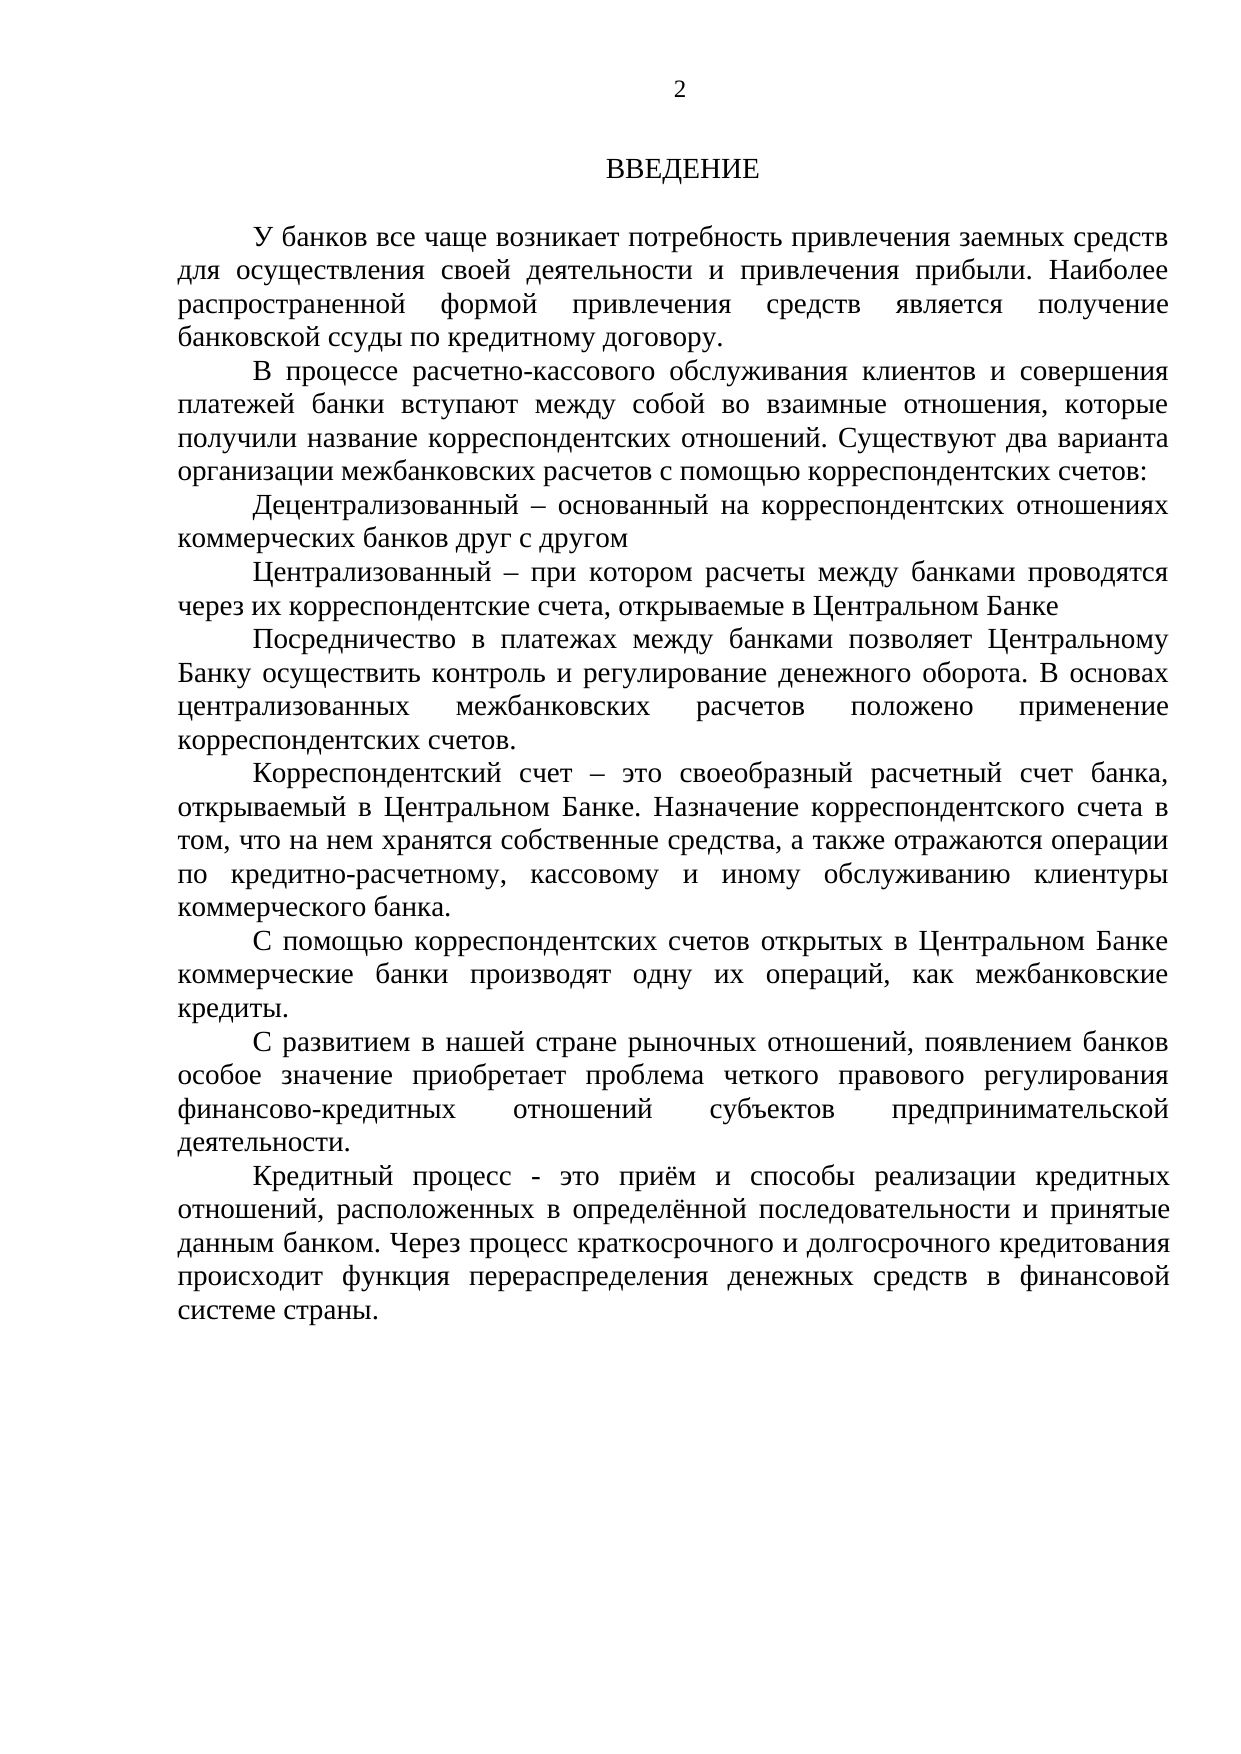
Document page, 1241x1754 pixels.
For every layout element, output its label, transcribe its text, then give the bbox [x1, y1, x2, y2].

text Введение [177, 152, 1169, 185]
text С развитием в нашей стране рыночных отношений, появлением банков особое значение приобретает проблема четкого правового регулирования финансово-кредитных отношений субъектов предпринимательской деятельности. [177, 1024, 1169, 1158]
text С помощью корреспондентских счетов открытых в Центральном Банке коммерческие банки производят одну их операций, как межбанковские кредиты. [177, 923, 1169, 1024]
text У банков все чаще возникает потребность привлечения заемных средств для осуществления своей деятельности и привлечения прибыли. Наиболее распространенной формой привлечения средств является получение банковской ссуды по кредитному договору. [177, 219, 1169, 353]
text Централизованный – при котором расчеты между банками проводятся через их корреспондентские счета, открываемые в Центральном Банке [177, 554, 1169, 621]
text Посредничество в платежах между банками позволяет Центральному Банку осуществить контроль и регулирование денежного оборота. В основах централизованных межбанковских расчетов положено применение корреспондентских счетов. [177, 621, 1169, 755]
text Кредитный процесс - это приём и способы реализации кредитных отношений, расположенных в определённой последовательности и принятые данным банком. Через процесс краткосрочного и долгосрочного кредитования происходит функция перераспределения денежных средств в финансовой системе страны. [177, 1158, 1171, 1326]
text Корреспондентский счет – это своеобразный расчетный счет банка, открываемый в Центральном Банке. Назначение корреспондентского счета в том, что на нем хранятся собственные средства, а также отражаются операции по кредитно-расчетному, кассовому и иному обслуживанию клиентуры коммерческого банка. [177, 755, 1169, 923]
text В процессе расчетно-кассового обслуживания клиентов и совершения платежей банки вступают между собой во взаимные отношения, которые получили название корреспондентских отношений. Существуют два варианта организации межбанковских расчетов с помощью корреспондентских счетов: [177, 353, 1169, 487]
text Децентрализованный – основанный на корреспондентских отношениях коммерческих банков друг с другом [177, 487, 1169, 554]
